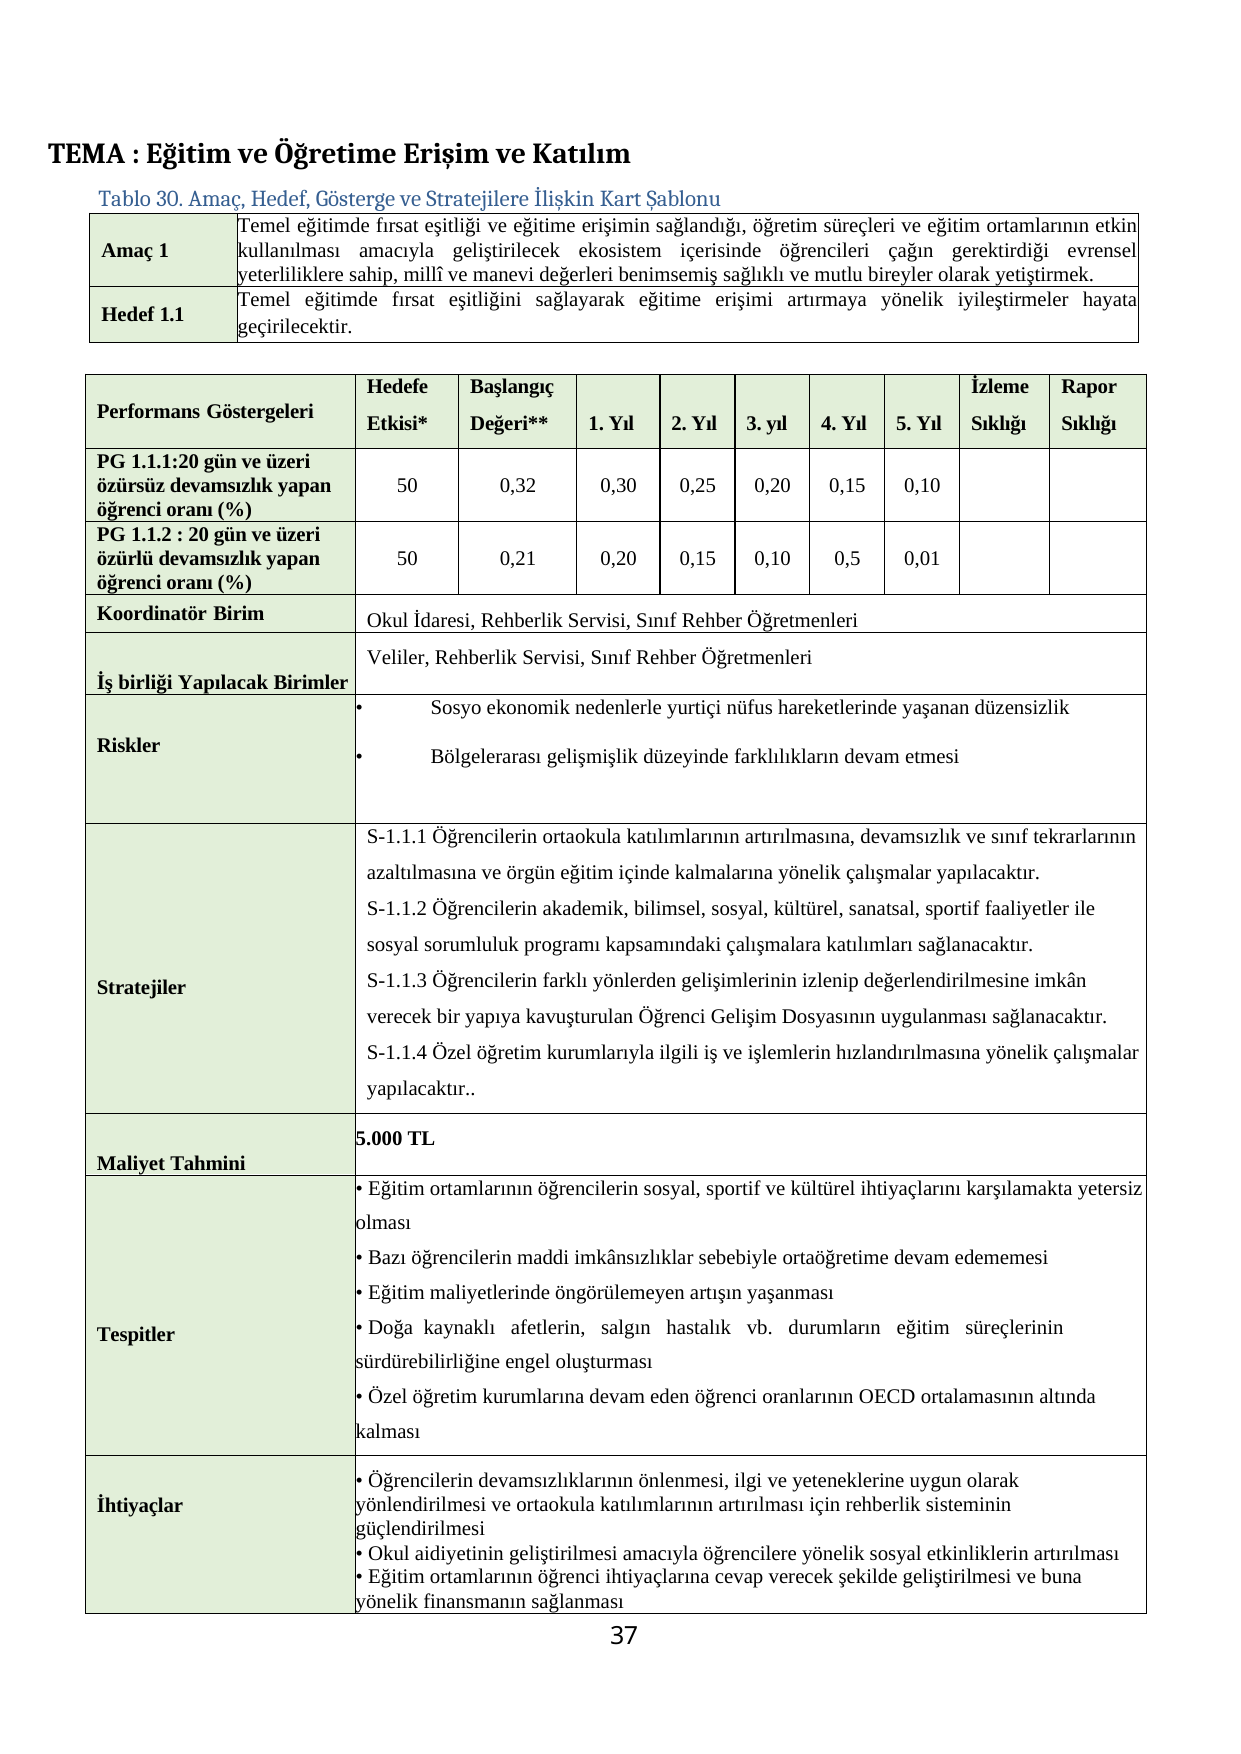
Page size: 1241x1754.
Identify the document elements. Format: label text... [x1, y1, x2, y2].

table_cell Koordinatör Birim [86, 595, 355, 632]
text TEMA : Eğitim ve Öğretime Erişim ve Katılım [48, 137, 1198, 171]
table_cell 0,21 [459, 522, 576, 594]
table_cell [1050, 522, 1146, 594]
table_header Başlangıç Değeri** [459, 375, 576, 448]
table_cell İhtiyaçlar [86, 1456, 355, 1613]
table_header Hedefe Etkisi* [356, 375, 458, 448]
table_header Temel eğitimde fırsat eşitliği ve eğitime erişimin sağlandığı, öğretim süreçleri ve eğitim ortamlarının etkin kullanılması amacıyla geliştirilecek ekosistem içerisinde öğrencileri çağın gerektirdiği evrensel yeterliliklere sahip, millî ve manevi değerleri benimsemiş sağlıklı ve mutlu bireyler olarak yetiştirmek. [238, 214, 1138, 286]
table_cell Tespitler [86, 1176, 355, 1455]
table_header Performans Göstergeleri [86, 375, 355, 448]
table_cell • Eğitim ortamlarının öğrencilerin sosyal, sportif ve kültürel ihtiyaçlarını karşılamakta yetersiz olması • Bazı öğrencilerin maddi imkânsızlıklar sebebiyle ortaöğretime devam edememesi • Eğitim maliyetlerinde öngörülemeyen artışın yaşanması • Doğa kaynaklı afetlerin, salgın hastalık vb. durumların eğitim süreçlerinin sürdürebilirliğine engel oluşturması • Özel öğretim kurumlarına devam eden öğrenci oranlarının OECD ortalamasının altında kalması [356, 1176, 1146, 1455]
table_cell PG 1.1.1:20 gün ve üzeri özürsüz devamsızlık yapan öğrenci oranı (%) [86, 449, 355, 521]
table_cell 0,20 [577, 522, 659, 594]
table_cell 0,20 [736, 449, 809, 521]
table_cell 0,10 [736, 522, 809, 594]
table_cell 0,5 [810, 522, 884, 594]
table_header 3. yıl [736, 375, 809, 448]
table_header 5. Yıl [885, 375, 959, 448]
table_header Amaç 1 [90, 214, 237, 286]
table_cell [356, 1456, 1146, 1613]
table_cell 0,15 [810, 449, 884, 521]
table_cell S-1.1.1 Öğrencilerin ortaokula katılımlarının artırılmasına, devamsızlık ve sınıf tekrarlarının azaltılmasına ve örgün eğitim içinde kalmalarına yönelik çalışmalar yapılacaktır. S-1.1.2 Öğrencilerin akademik, bilimsel, sosyal, kültürel, sanatsal, sportif faaliyetler ile sosyal sorumluluk programı kapsamındaki çalışmalara katılımları sağlanacaktır. S-1.1.3 Öğrencilerin farklı yönlerden gelişimlerinin izlenip değerlendirilmesine imkân verecek bir yapıya kavuşturulan Öğrenci Gelişim Dosyasının uygulanması sağlanacaktır. S-1.1.4 Özel öğretim kurumlarıyla ilgili iş ve işlemlerin hızlandırılmasına yönelik çalışmalar yapılacaktır.. [356, 824, 1146, 1113]
table_cell İş birliği Yapılacak Birimler [86, 633, 355, 694]
table_cell 5.000 TL [356, 1114, 1146, 1174]
table_cell Maliyet Tahmini [86, 1114, 355, 1174]
table_cell 0,10 [885, 449, 959, 521]
table_cell [960, 449, 1049, 521]
table_cell 0,32 [459, 449, 576, 521]
table_header 4. Yıl [810, 375, 884, 448]
table_header 1. Yıl [577, 375, 659, 448]
table_header Rapor Sıklığı [1050, 375, 1146, 448]
table_cell 50 [356, 522, 458, 594]
table_cell Riskler [86, 695, 355, 823]
table_header İzleme Sıklığı [960, 375, 1049, 448]
table_cell [1050, 449, 1146, 521]
table_header 2. Yıl [661, 375, 734, 448]
table_cell 50 [356, 449, 458, 521]
table_cell Hedef 1.1 [90, 287, 237, 342]
table_cell Temel eğitimde fırsat eşitliğini sağlayarak eğitime erişimi artırmaya yönelik iyileştirmeler hayata geçirilecektir. [238, 287, 1138, 342]
table_cell 0,15 [661, 522, 734, 594]
table_cell Veliler, Rehberlik Servisi, Sınıf Rehber Öğretmenleri [356, 633, 1146, 694]
table_cell 0,30 [577, 449, 659, 521]
table_cell Okul İdaresi, Rehberlik Servisi, Sınıf Rehber Öğretmenleri [356, 595, 1146, 632]
table_cell 0,25 [661, 449, 734, 521]
table_cell PG 1.1.2 : 20 gün ve üzeri özürlü devamsızlık yapan öğrenci oranı (%) [86, 522, 355, 594]
table_cell [960, 522, 1049, 594]
table_cell Sosyo ekonomik nedenlerle yurtiçi nüfus hareketlerinde yaşanan düzensizlik Bölgelerarası gelişmişlik düzeyinde farklılıkların devam etmesi [356, 695, 1146, 823]
table_cell Stratejiler [86, 824, 355, 1113]
subtitle Tablo 30. Amaç, Hedef, Gösterge ve Stratejilere İlişkin Kart Şablonu [48, 186, 1198, 212]
table_cell 0,01 [885, 522, 959, 594]
